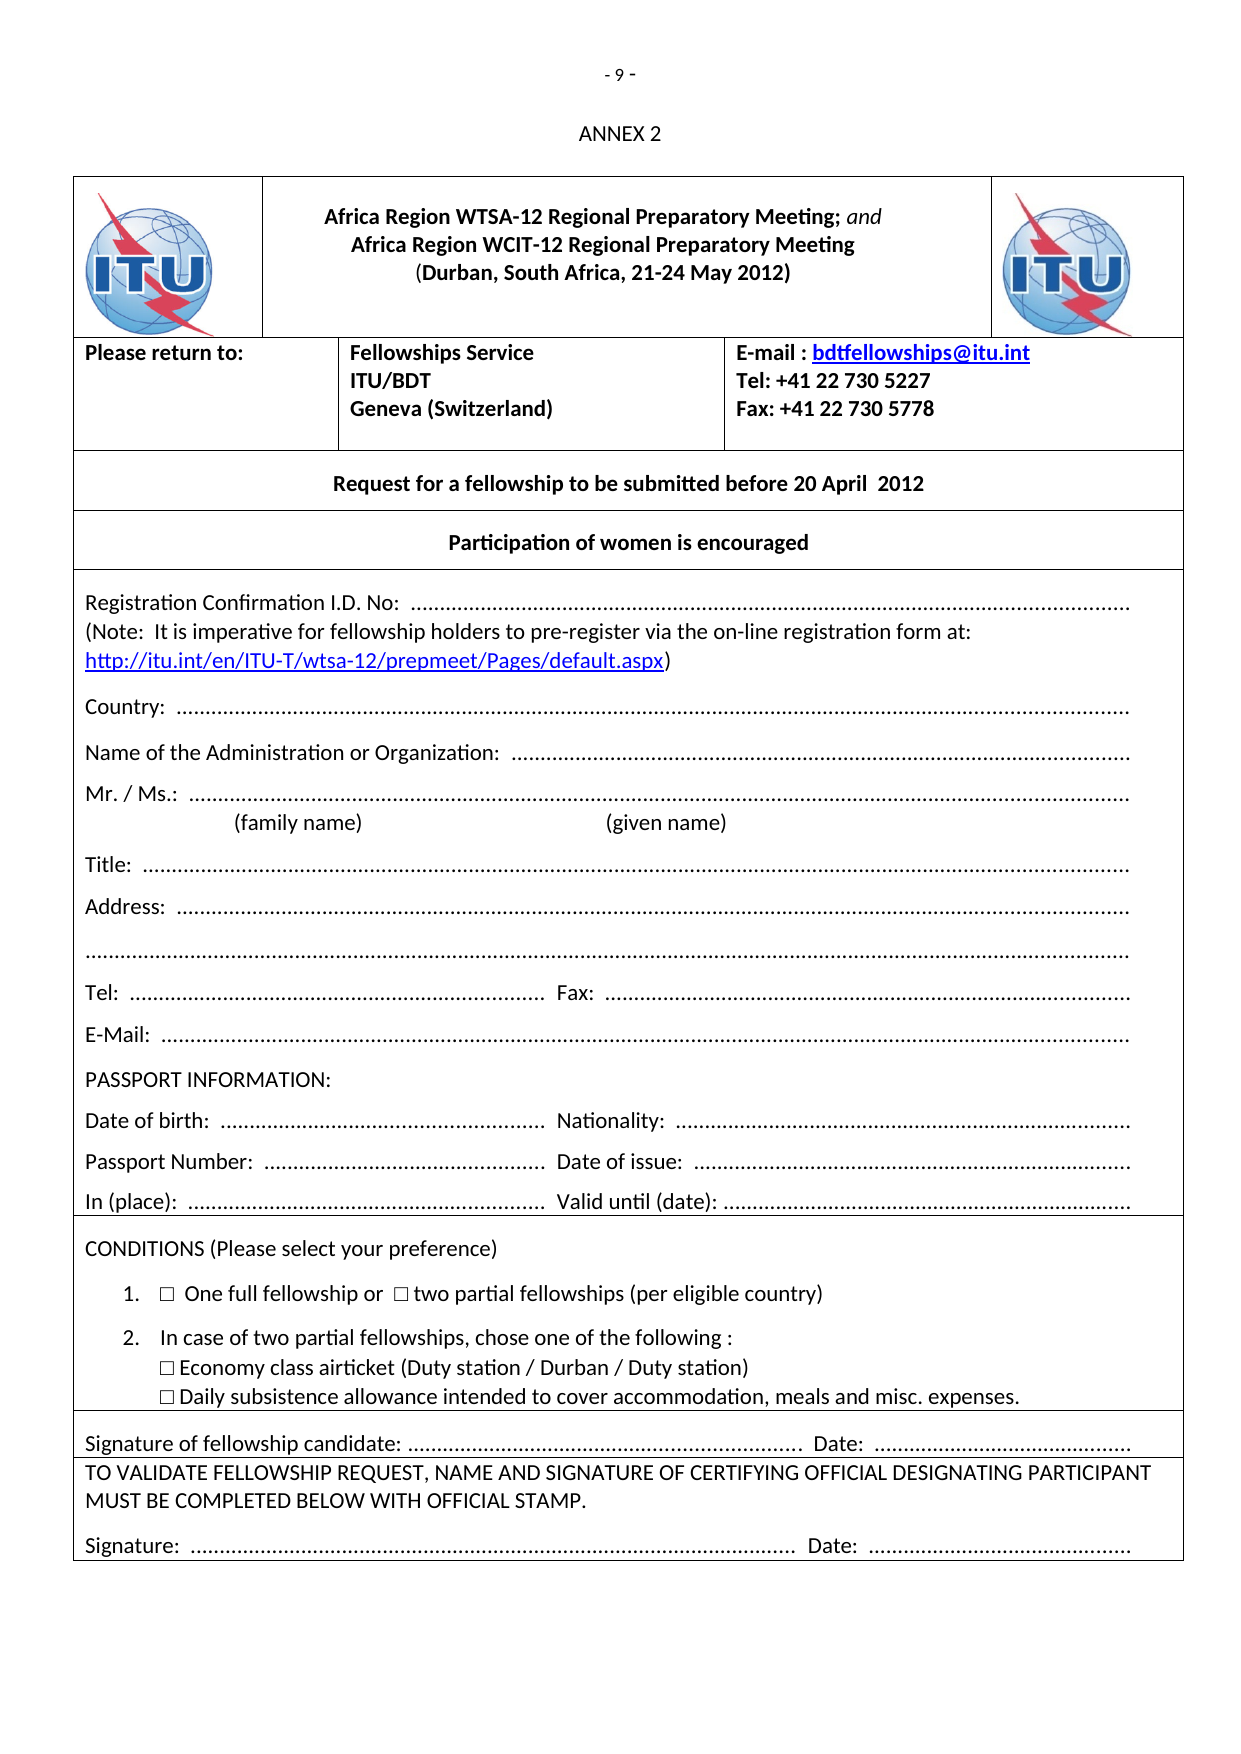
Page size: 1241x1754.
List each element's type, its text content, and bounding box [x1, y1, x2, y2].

picture [1002, 193, 1134, 337]
table_cell Registration Confirmation I.D. No: (Note: It is imperative for fellowship holders to pre-register via the on-line registration form at: http://itu.int/en/ITU-T/wtsa-12/prepmeet/Pages/default.aspx) Country: Name of the Administration or Organization: Mr. / Ms.: (family name) (given name) Title: Address: Tel: Fax: E-Mail: PASSPORT INFORMATION: Date of birth: Nationality: Passport Number: Date of issue: In (place): Valid until (date): [74, 570, 1183, 1215]
table_cell CONDITIONS (Please select your preference) □ One full fellowship or □ two partial fellowships (per eligible country) In case of two partial fellowships, chose one of the following : □ Economy class airticket (Duty station / Durban / Duty station) □ Daily subsistence allowance intended to cover accommodation, meals and misc. expenses. [74, 1216, 1183, 1410]
table_cell Signature of fellowship candidate: . Date: [74, 1411, 1183, 1457]
table_cell Fellowships Service ITU/BDT Geneva (Switzerland) [339, 338, 724, 450]
table_cell TO VALIDATE FELLOWSHIP REQUEST, NAME AND SIGNATURE OF CERTIFYING OFFICIAL DESIGNATING PARTICIPANT MUST BE COMPLETED BELOW WITH OFFICIAL STAMP. Signature: Date: [74, 1458, 1183, 1560]
table_cell E-mail : bdtfellowships@itu.int Tel: +41 22 730 5227 Fax: +41 22 730 5778 [725, 338, 1183, 450]
text ANNEX 2 [118, 118, 1122, 176]
table_cell Participation of women is encouraged [74, 511, 1183, 569]
table_cell Please return to: [74, 338, 338, 450]
table_cell Request for a fellowship to be submitted before 20 April 2012 [74, 451, 1183, 509]
table_header [74, 177, 262, 337]
table_header [992, 177, 1183, 337]
table_header Africa Region WTSA-12 Regional Preparatory Meeting; and Africa Region WCIT-12 Regional Preparatory Meeting (Durban, South Africa, 21-24 May 2012) [263, 177, 991, 337]
picture [85, 193, 216, 337]
